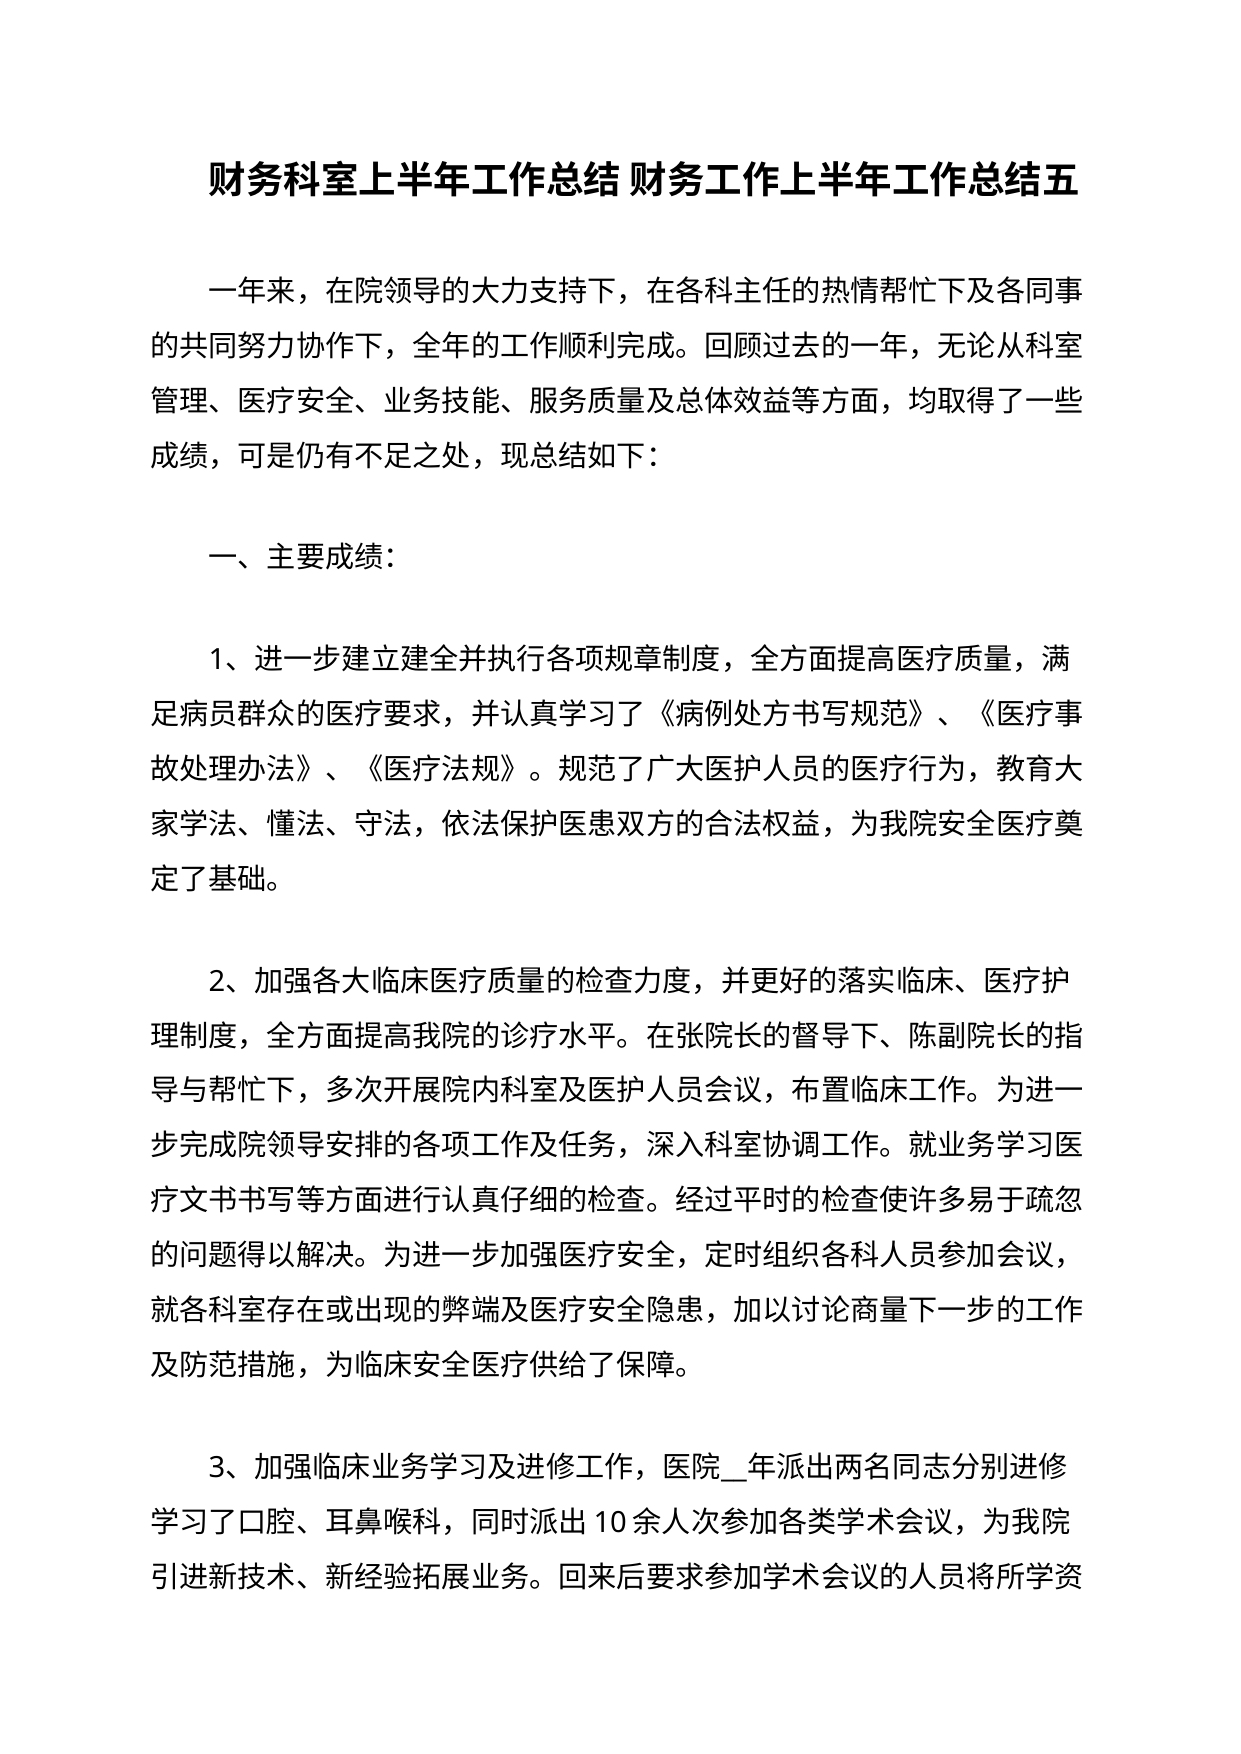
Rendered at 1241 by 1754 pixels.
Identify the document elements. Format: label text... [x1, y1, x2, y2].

text 2、加强各大临床医疗质量的检查力度，并更好的落实临床、医疗护理制度，全方面提高我院的诊疗水平。在张院长的督导下、陈副院长的指导与帮忙下，多次开展院内科室及医护人员会议，布置临床工作。为进一步完成院领导安排的各项工作及任务，深入科室协调工作。就业务学习医疗文书书写等方面进行认真仔细的检查。经过平时的检查使许多易于疏忽的问题得以解决。为进一步加强医疗安全，定时组织各科人员参加会议，就各科室存在或出现的弊端及医疗安全隐患，加以讨论商量下一步的工作及防范措施，为临床安全医疗供给了保障。 [150, 957, 1090, 1384]
text 财务科室上半年工作总结 财务工作上半年工作总结五 [150, 150, 1090, 204]
text 一、主要成绩： [150, 534, 1090, 576]
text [150, 1443, 1090, 1596]
text 一年来，在院领导的大力支持下，在各科主任的热情帮忙下及各同事的共同努力协作下，全年的工作顺利完成。回顾过去的一年，无论从科室管理、医疗安全、业务技能、服务质量及总体效益等方面，均取得了一些成绩，可是仍有不足之处，现总结如下： [150, 267, 1090, 474]
text 1、进一步建立建全并执行各项规章制度，全方面提高医疗质量，满足病员群众的医疗要求，并认真学习了《病例处方书写规范》、《医疗事故处理办法》、《医疗法规》。规范了广大医护人员的医疗行为，教育大家学法、懂法、守法，依法保护医患双方的合法权益，为我院安全医疗奠定了基础。 [150, 636, 1090, 898]
